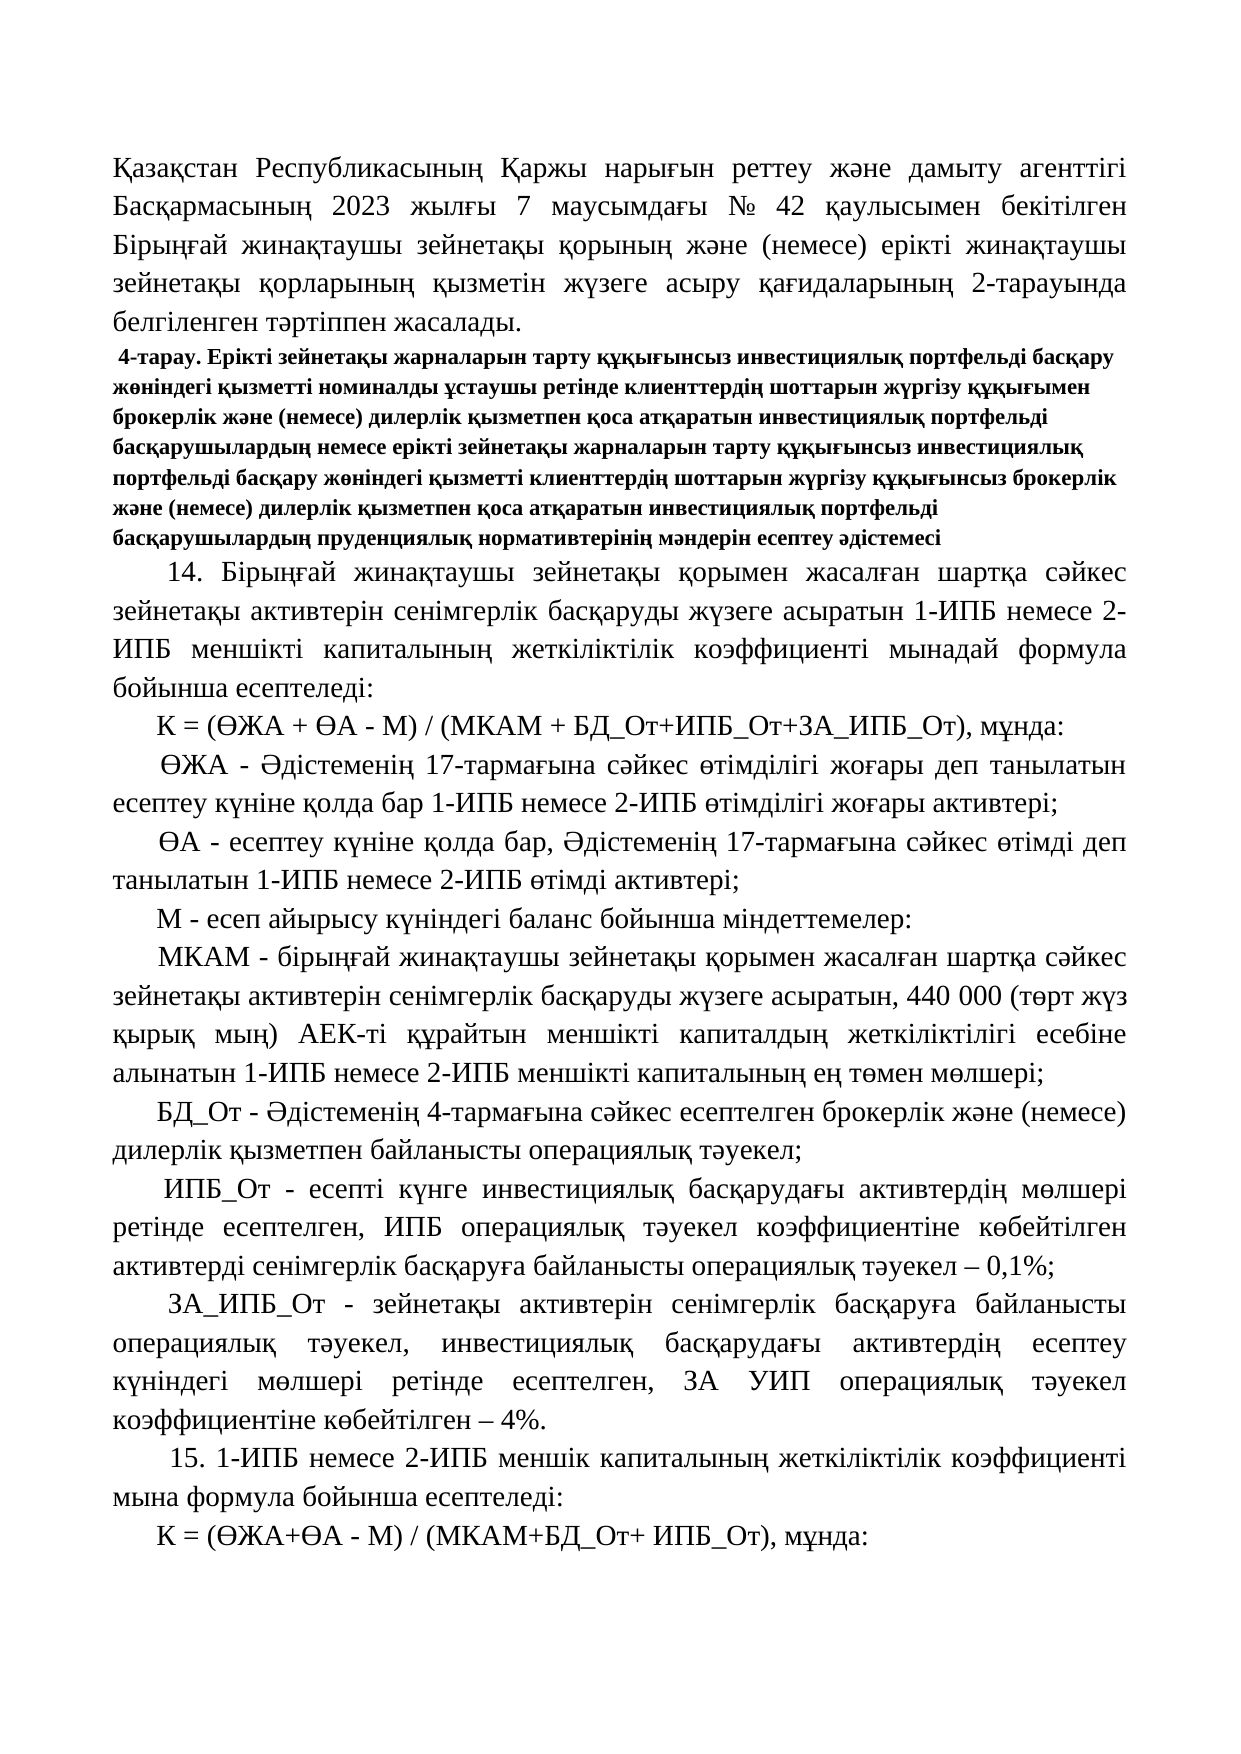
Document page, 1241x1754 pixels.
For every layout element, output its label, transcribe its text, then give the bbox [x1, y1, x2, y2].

text ЗА_ИПБ_От - зейнетақы активтерін сенімгерлік басқаруға байланысты операциялық тәуекел, инвестициялық басқарудағы активтердің есептеу күніндегі мөлшері ретінде есептелген, ЗА УИП операциялық тәуекел коэффициентіне көбейтілген – 4%. [112, 1286, 1128, 1436]
text ӨА - есептеу күніне қолда бар, Әдістеменің 17-тармағына сәйкес өтімді деп танылатын 1-ИПБ немесе 2-ИПБ өтімді активтері; [112, 824, 1128, 896]
text М - есеп айырысу күніндегі баланс бойынша міндеттемелер: [112, 901, 1128, 934]
text ИПБ_От - есепті күнге инвестициялық басқарудағы активтердің мөлшері ретінде есептелген, ИПБ операциялық тәуекел коэффициентіне көбейтілген активтерді сенімгерлік басқаруға байланысты операциялық тәуекел – 0,1%; [112, 1171, 1128, 1281]
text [112, 150, 1128, 338]
text 4-тарау. Ерікті зейнетақы жарналарын тарту құқығынсыз инвестициялық портфельді басқару жөніндегі қызметті номиналды ұстаушы ретінде клиенттердің шоттарын жүргізу құқығымен брокерлік және (немесе) дилерлік қызметпен қоса атқаратын инвестициялық портфельді басқарушылардың немесе ерікті зейнетақы жарналарын тарту құқығынсыз инвестициялық портфельді басқару жөніндегі қызметті клиенттердің шоттарын жүргізу құқығынсыз брокерлік және (немесе) дилерлік қызметпен қоса атқаратын инвестициялық портфельді басқарушылардың пруденциялық нормативтерінің мәндерін есептеу әдістемесі [112, 343, 1128, 550]
text ӨЖА - Әдістеменің 17-тармағына сәйкес өтімділігі жоғары деп танылатын есептеу күніне қолда бар 1-ИПБ немесе 2-ИПБ өтімділігі жоғары активтері; [112, 747, 1128, 819]
text К = (ӨЖА + ӨА - М) / (МКАМ + БД_От+ИПБ_От+ЗА_ИПБ_От), мұнда: [112, 708, 1128, 742]
text 14. Бірыңғай жинақтаушы зейнетақы қорымен жасалған шартқа сәйкес зейнетақы активтерін сенімгерлік басқаруды жүзеге асыратын 1-ИПБ немесе 2-ИПБ меншікті капиталының жеткіліктілік коэффициенті мынадай формула бойынша есептеледі: [112, 554, 1128, 703]
text БД_От - Әдістеменің 4-тармағына сәйкес есептелген брокерлік және (немесе) дилерлік қызметпен байланысты операциялық тәуекел; [112, 1094, 1128, 1166]
text К = (ӨЖА+ӨА - М) / (МКАМ+БД_От+ ИПБ_От), мұнда: [112, 1518, 1128, 1551]
text 15. 1-ИПБ немесе 2-ИПБ меншік капиталының жеткіліктілік коэффициенті мына формула бойынша есептеледі: [112, 1441, 1128, 1513]
text МКАМ - бірыңғай жинақтаушы зейнетақы қорымен жасалған шартқа сәйкес зейнетақы активтерін сенімгерлік басқаруды жүзеге асыратын, 440 000 (төрт жүз қырық мың) АЕК-ті құрайтын меншікті капиталдың жеткіліктілігі есебіне алынатын 1-ИПБ немесе 2-ИПБ меншікті капиталының ең төмен мөлшері; [112, 939, 1128, 1089]
